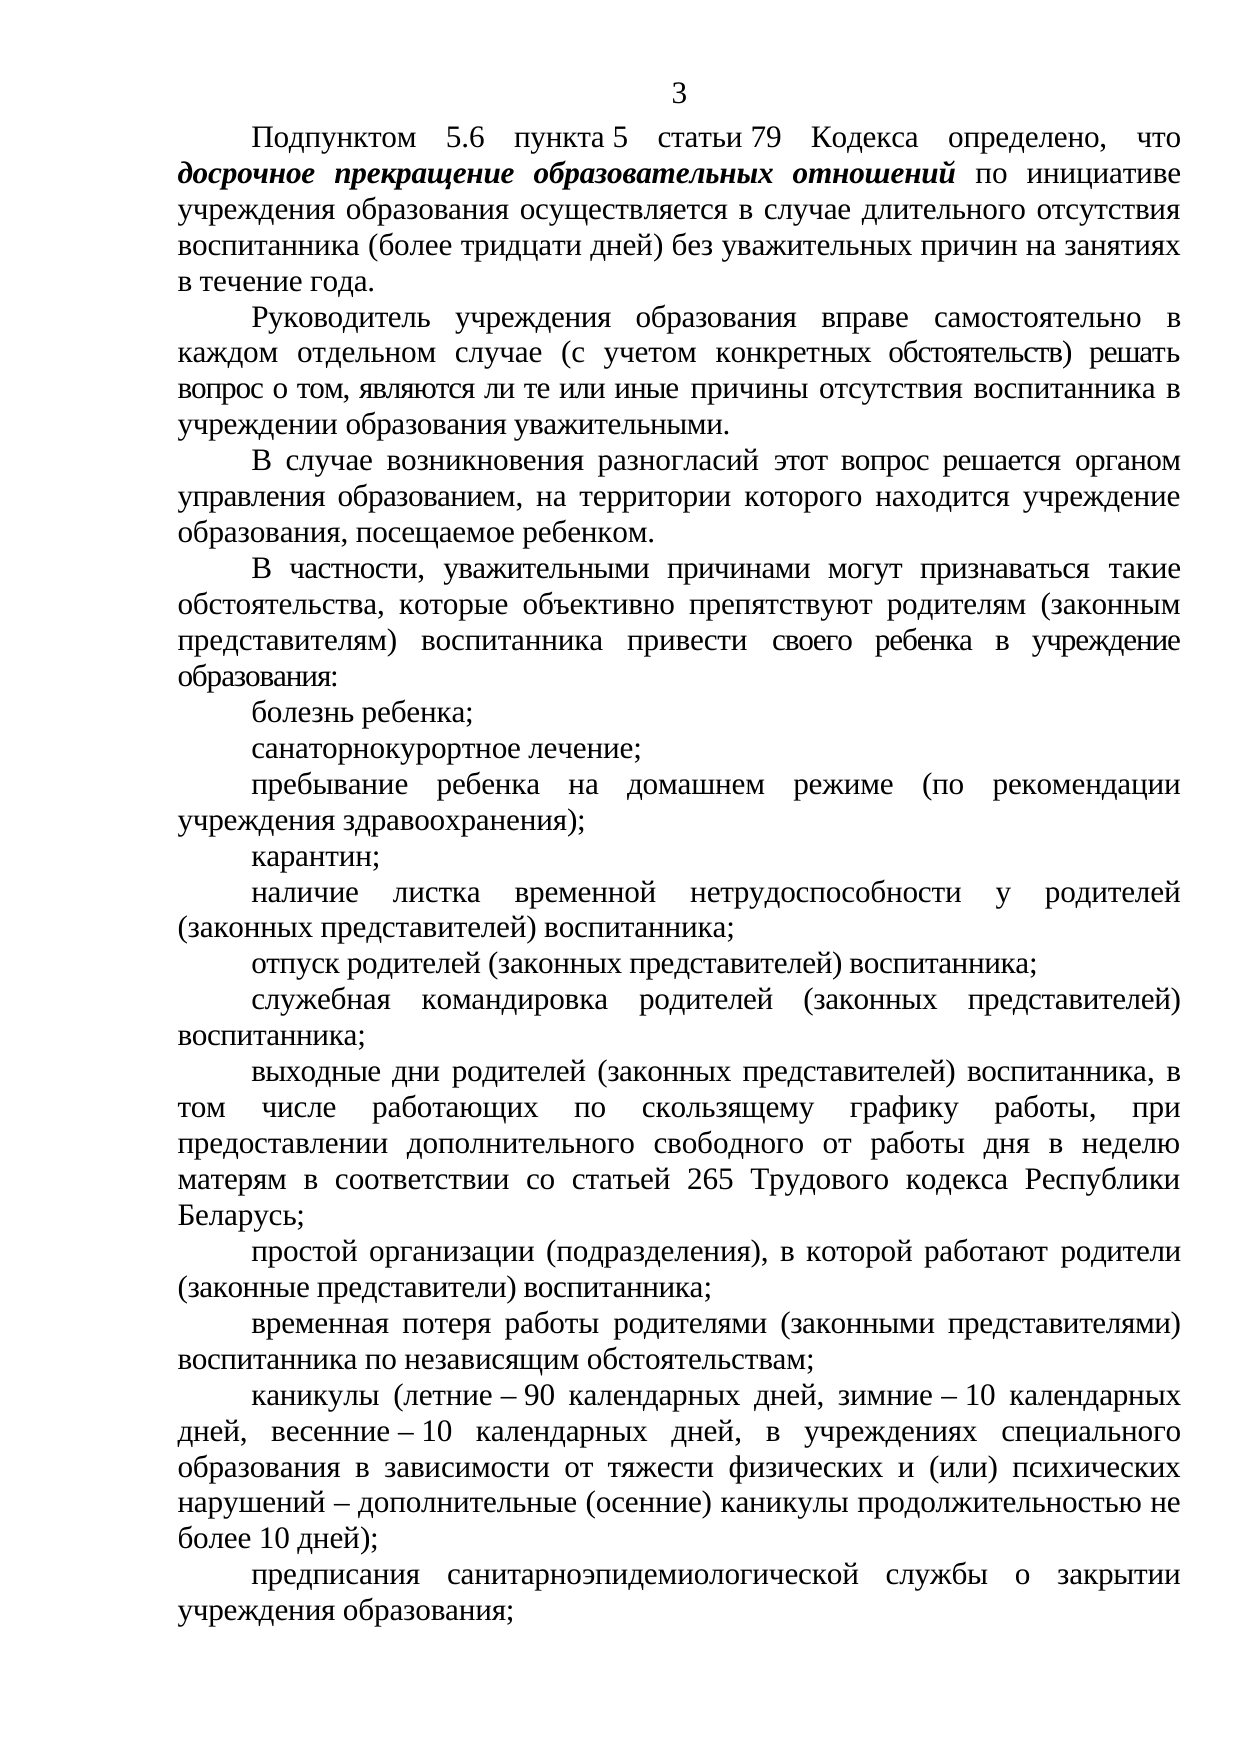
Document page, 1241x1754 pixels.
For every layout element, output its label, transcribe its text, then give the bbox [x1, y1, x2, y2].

text санаторно­курортное лечение; [177, 729, 1181, 765]
text простой организации (подразделения), в которой работают родители (законные представители) воспитанника; [177, 1232, 1181, 1304]
text пребывание ребенка на домашнем режиме (по рекомендации учреждения здравоохранения); [177, 765, 1181, 837]
text Подпунктом 5.6 пункта 5 статьи 79 Кодекса определено, что досрочное прекращение образовательных отношений по инициативе учреждения образования осуществляется в случае длительного отсутствия воспитанника (более тридцати дней) без уважительных причин на занятиях в течение года. [177, 118, 1181, 298]
text В случае возникновения разногласий этот вопрос решается органом управления образованием, на территории которого находится учреждение образования, посещаемое ребенком. [177, 442, 1181, 549]
text каникулы (летние – 90 календарных дней, зимние – 10 календарных дней, весенние – 10 календарных дней, в учреждениях специального образования в зависимости от тяжести физических и (или) психических нарушений – дополнительные (осенние) каникулы продолжительностью не более 10 дней); [177, 1376, 1181, 1556]
text Руководитель учреждения образования вправе самостоятельно в каждом отдельном случае (с учетом конкретных обстоятельств) решать вопрос о том, являются ли те или иные причины отсутствия воспитанника в учреждении образования уважительными. [177, 298, 1181, 442]
text карантин; [177, 837, 1181, 873]
text наличие листка временной нетрудоспособности у родителей (законных представителей) воспитанника; [177, 873, 1181, 945]
text болезнь ребенка; [177, 693, 1181, 729]
text отпуск родителей (законных представителей) воспитанника; [177, 945, 1181, 981]
text предписания санитарно­эпидемиологической службы о закрытии учреждения образования; [177, 1556, 1181, 1627]
text выходные дни родителей (законных представителей) воспитанника, в том числе работающих по скользящему графику работы, при предоставлении дополнительного свободного от работы дня в неделю матерям в соответствии со статьей 265 Трудового кодекса Республики Беларусь; [177, 1052, 1181, 1232]
text служебная командировка родителей (законных представителей) воспитанника; [177, 981, 1181, 1052]
text В частности, уважительными причинами могут признаваться такие обстоятельства, которые объективно препятствуют родителям (законным представителям) воспитанника привести своего ребенка в учреждение образования: [177, 549, 1181, 693]
text временная потеря работы родителями (законными представителями) воспитанника по независящим обстоятельствам; [177, 1304, 1181, 1376]
